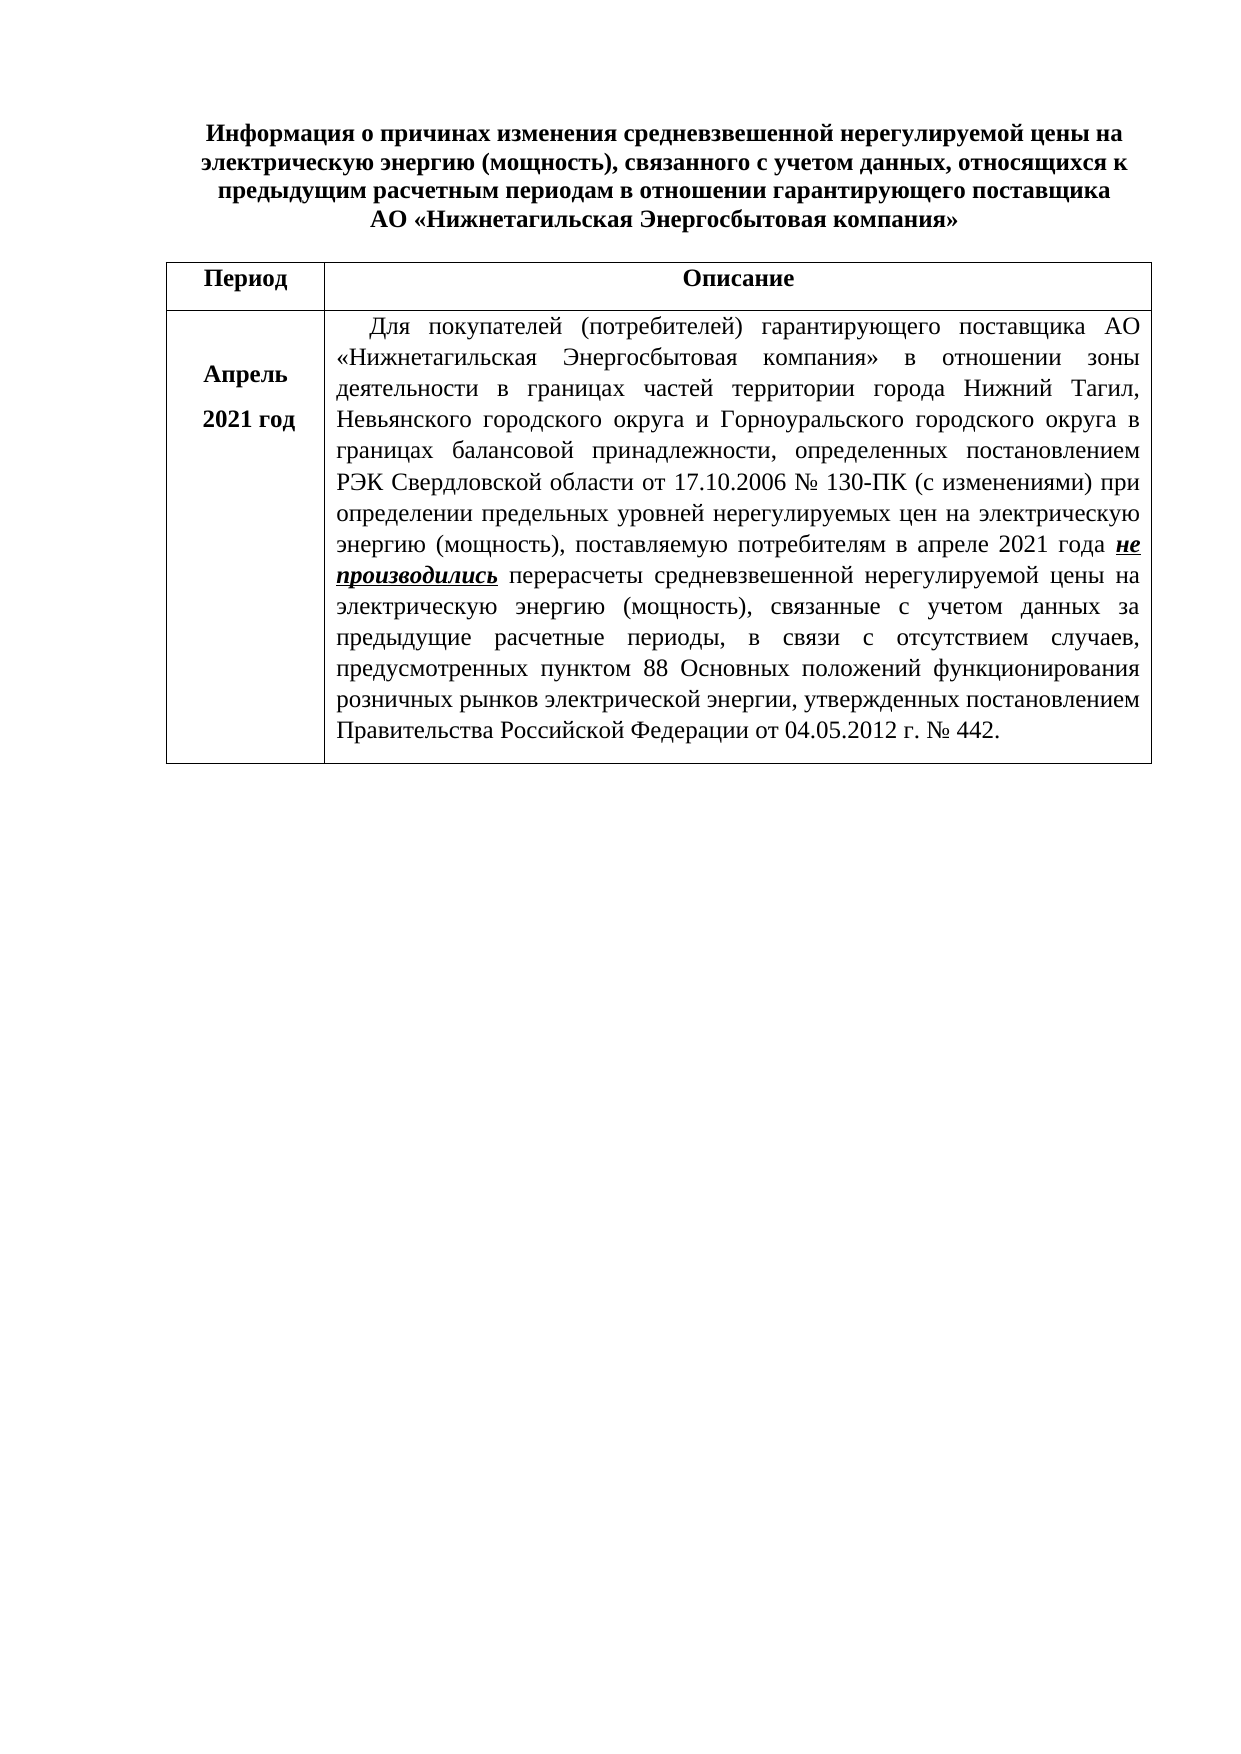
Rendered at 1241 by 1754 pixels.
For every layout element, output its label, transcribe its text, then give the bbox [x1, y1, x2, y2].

table_cell Апрель 2021 год [167, 311, 324, 762]
table_header Описание [325, 263, 1151, 310]
table_cell Для покупателей (потребителей) гарантирующего поставщика АО «Нижнетагильская Энергосбытовая компания» в отношении зоны деятельности в границах частей территории города Нижний Тагил, Невьянского городского округа и Горноуральского городского округа в границах балансовой принадлежности, определенных постановлением РЭК Свердловской области от 17.10.2006 № 130-ПК (с изменениями) при определении предельных уровней нерегулируемых цен на электрическую энергию (мощность), поставляемую потребителям в апреле 2021 года не производились перерасчеты средневзвешенной нерегулируемой цены на электрическую энергию (мощность), связанные с учетом данных за предыдущие расчетные периоды, в связи с отсутствием случаев, предусмотренных пунктом 88 Основных положений функционирования розничных рынков электрической энергии, утвержденных постановлением Правительства Российской Федерации от 04.05.2012 г. № 442. [325, 311, 1151, 762]
text АО «Нижнетагильская Энергосбытовая компания» [177, 204, 1152, 233]
text Информация о причинах изменения средневзвешенной нерегулируемой цены на электрическую энергию (мощность), связанного с учетом данных, относящихся к предыдущим расчетным периодам в отношении гарантирующего поставщика [177, 118, 1152, 204]
table_header Период [167, 263, 324, 310]
